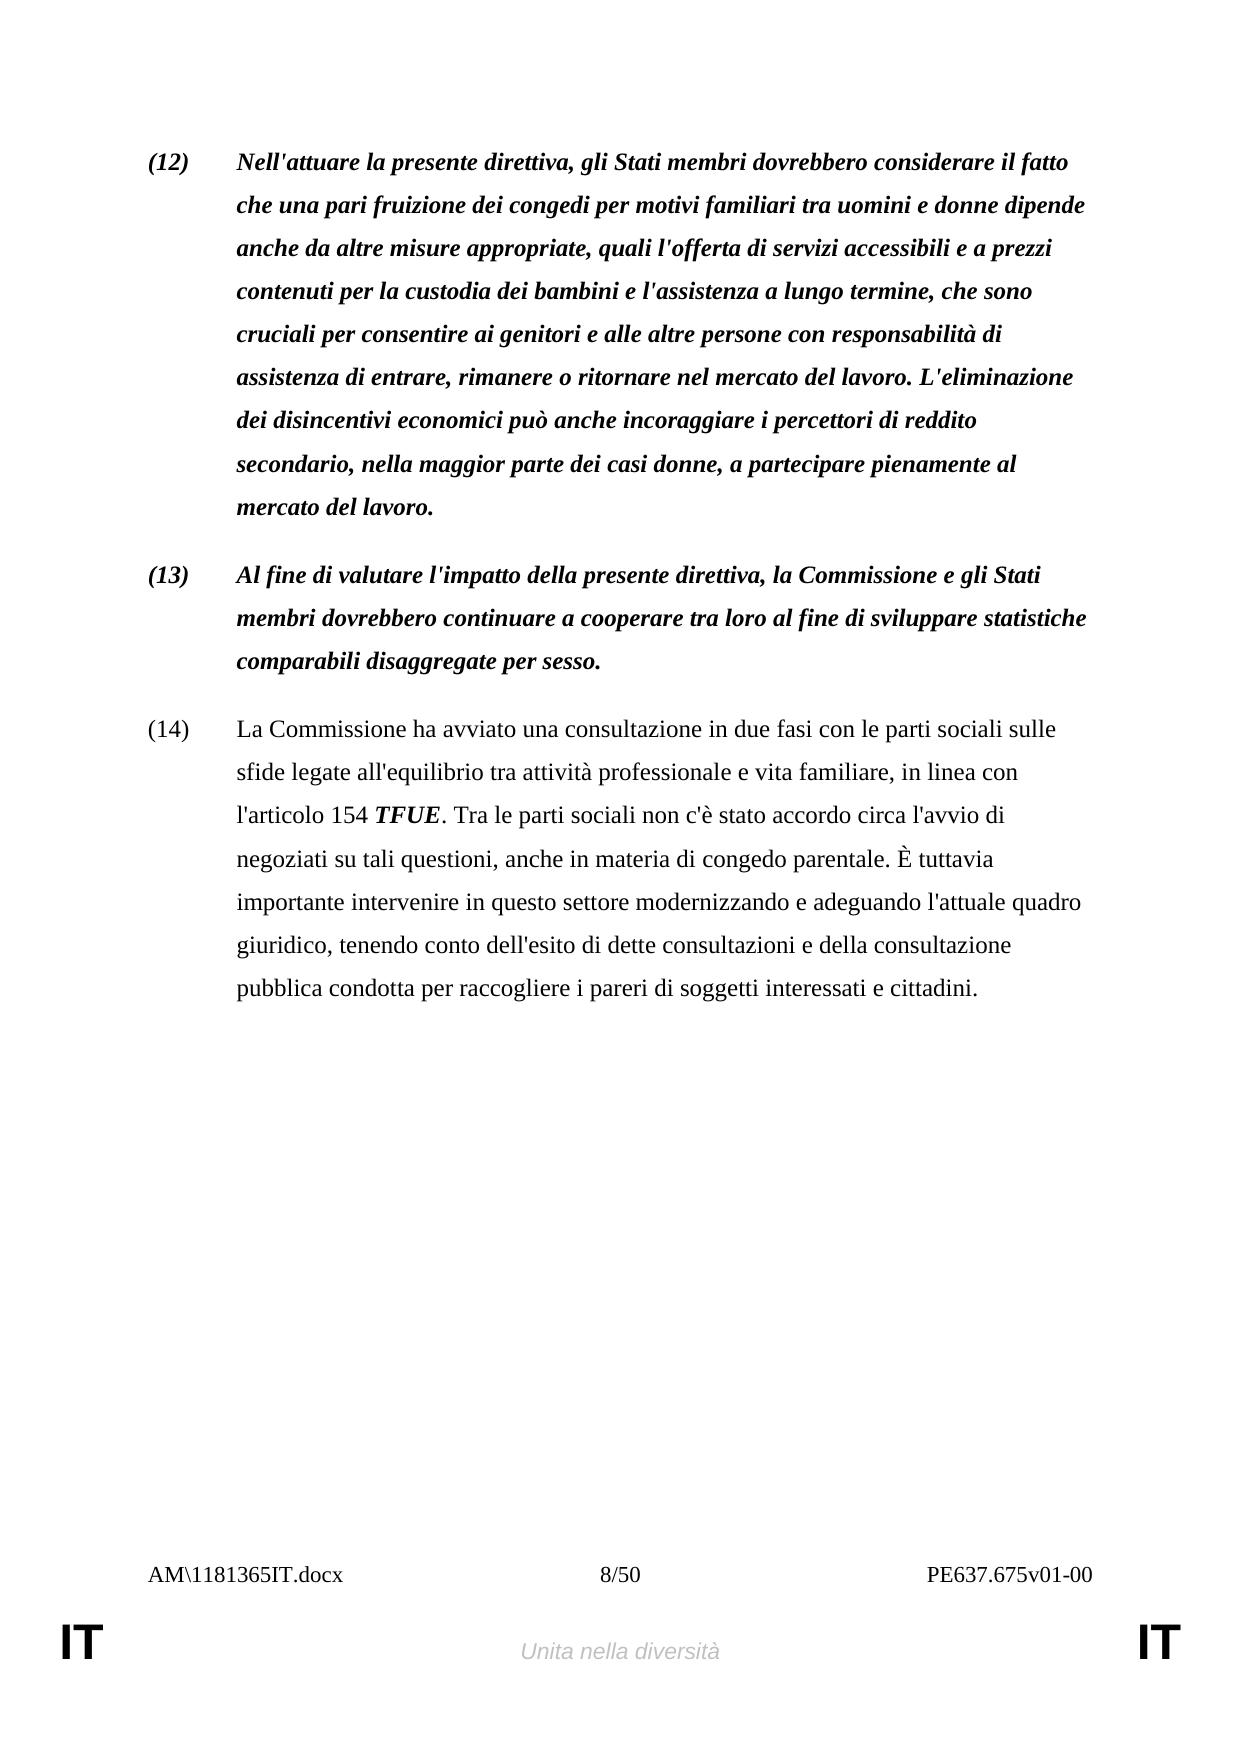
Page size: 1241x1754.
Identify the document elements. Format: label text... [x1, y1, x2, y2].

text (13) Al fine di valutare l'impatto della presente direttiva, la Commissione e gli Stati membri dovrebbero continuare a cooperare tra loro al fine di sviluppare statistiche comparabili disaggregate per sesso. [148, 560, 1092, 675]
text (14) La Commissione ha avviato una consultazione in due fasi con le parti sociali sulle sfide legate all'equilibrio tra attività professionale e vita familiare, in linea con l'articolo 154 TFUE. Tra le parti sociali non c'è stato accordo circa l'avvio di negoziati su tali questioni, anche in materia di congedo parentale. È tuttavia importante intervenire in questo settore modernizzando e adeguando l'attuale quadro giuridico, tenendo conto dell'esito di dette consultazioni e della consultazione pubblica condotta per raccogliere i pareri di soggetti interessati e cittadini. [148, 714, 1092, 1002]
text (12) Nell'attuare la presente direttiva, gli Stati membri dovrebbero considerare il fatto che una pari fruizione dei congedi per motivi familiari tra uomini e donne dipende anche da altre misure appropriate, quali l'offerta di servizi accessibili e a prezzi contenuti per la custodia dei bambini e l'assistenza a lungo termine, che sono cruciali per consentire ai genitori e alle altre persone con responsabilità di assistenza di entrare, rimanere o ritornare nel mercato del lavoro. L'eliminazione dei disincentivi economici può anche incoraggiare i percettori di reddito secondario, nella maggior parte dei casi donne, a partecipare pienamente al mercato del lavoro. [148, 147, 1092, 521]
